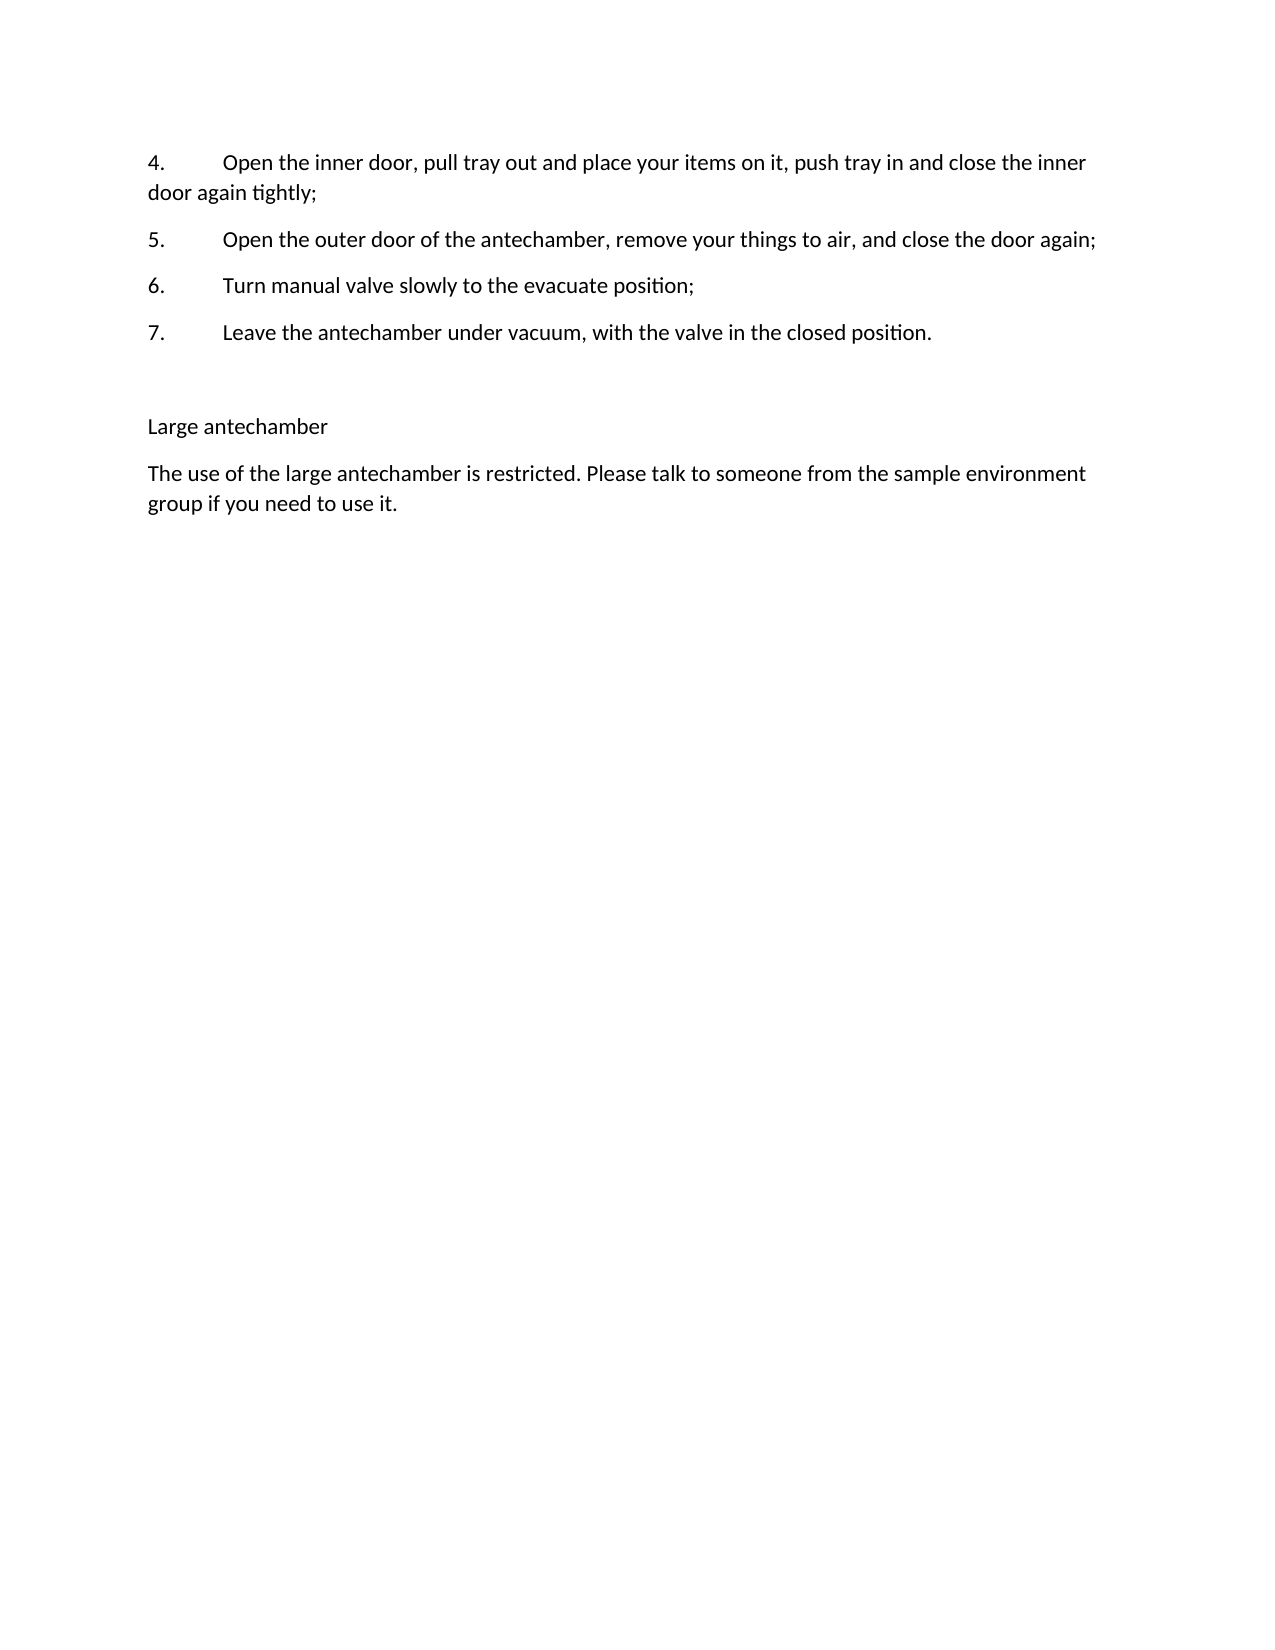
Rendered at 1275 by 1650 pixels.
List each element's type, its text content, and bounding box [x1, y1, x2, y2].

text 6. Turn manual valve slowly to the evacuate position; [148, 272, 1127, 299]
text Large antechamber [148, 412, 1127, 440]
text 4. Open the inner door, pull tray out and place your items on it, push tray in and close the inner door again tightly; [148, 148, 1127, 206]
text 5. Open the outer door of the antechamber, remove your things to air, and close the door again; [148, 225, 1127, 253]
text 7. Leave the antechamber under vacuum, with the valve in the closed position. [148, 318, 1127, 346]
text The use of the large antechamber is restricted. Please talk to someone from the sample environment group if you need to use it. [148, 459, 1127, 517]
